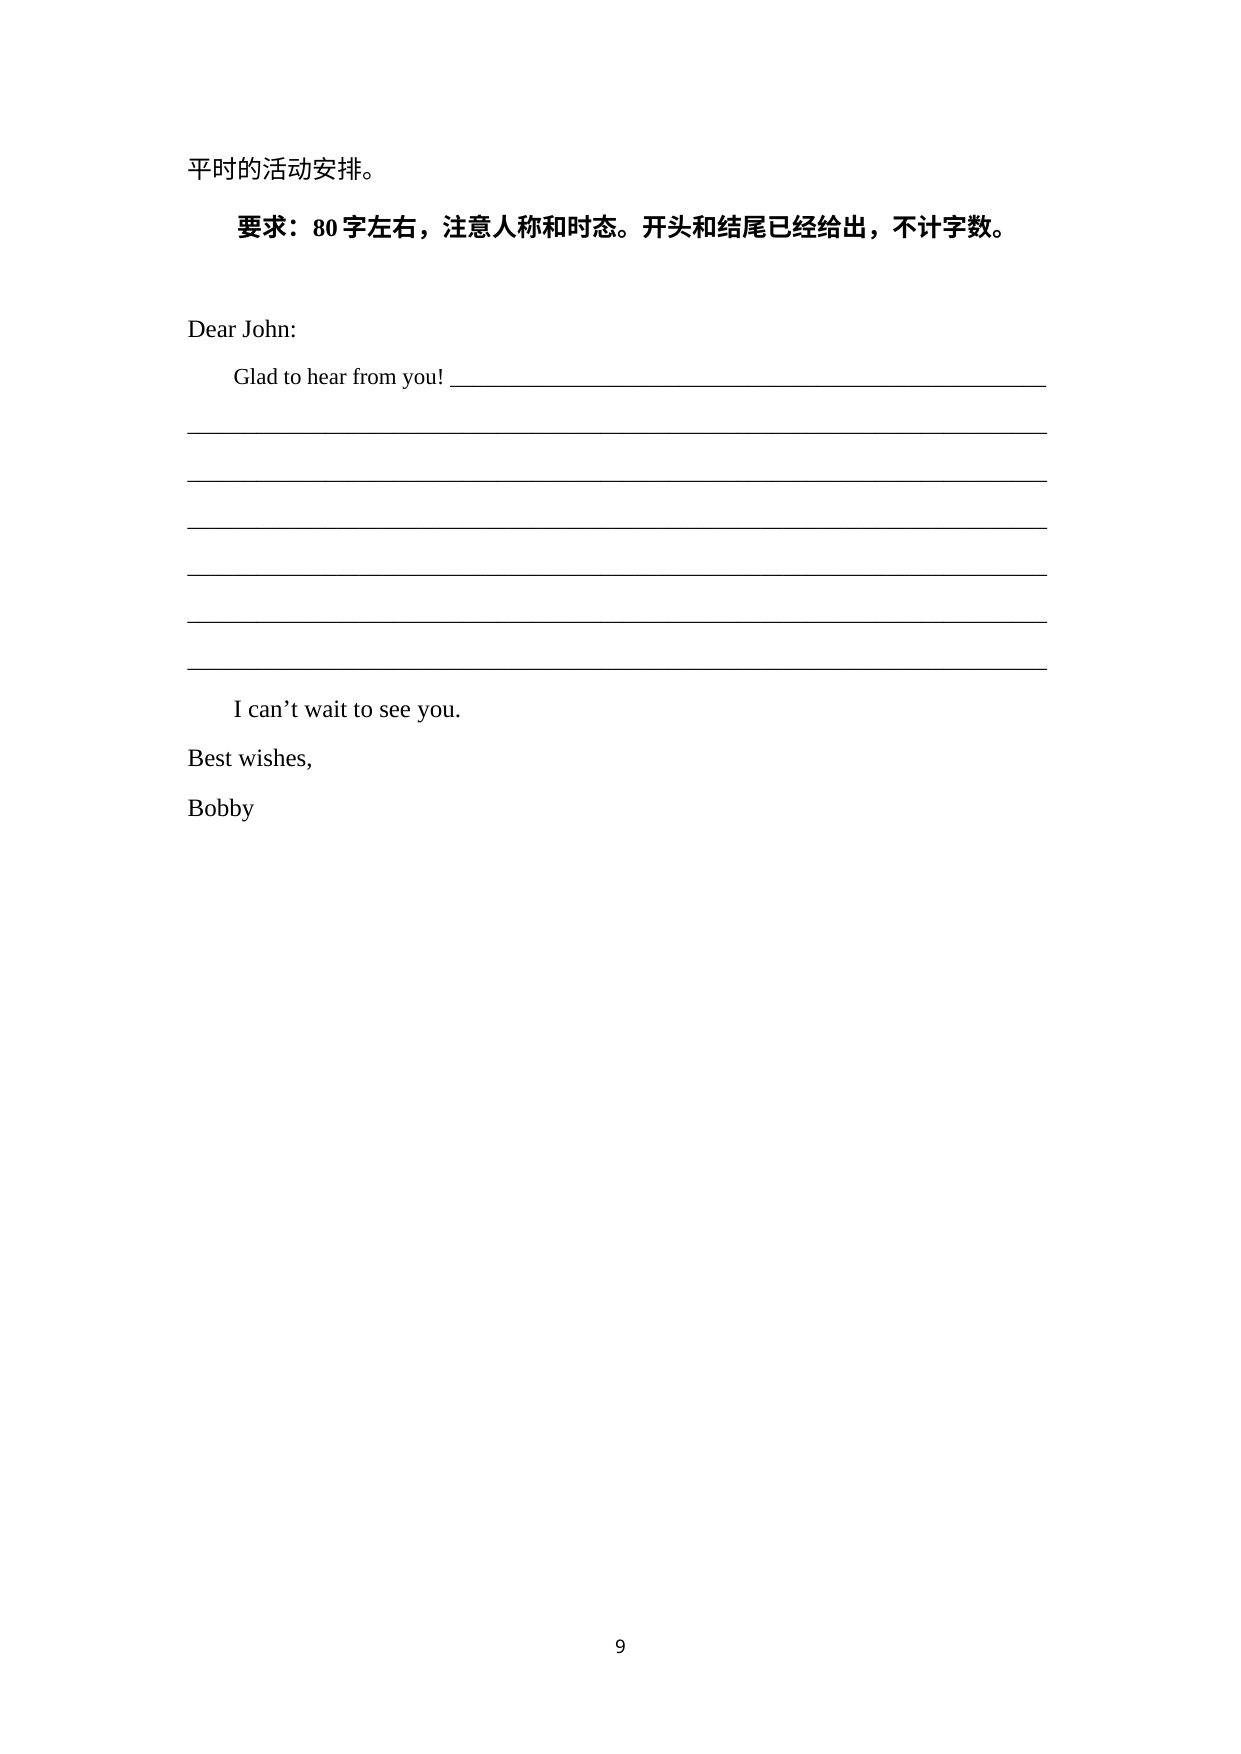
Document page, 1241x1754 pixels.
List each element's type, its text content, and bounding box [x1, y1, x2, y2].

text I can’t wait to see you. [233, 694, 1053, 722]
text ___________________________________________________________________________ [187, 458, 1053, 484]
text Best wishes, [187, 743, 1053, 772]
text ___________________________________________________________________________ [187, 646, 1053, 673]
text ___________________________________________________________________________ [187, 505, 1053, 531]
text ___________________________________________________________________________ [187, 411, 1053, 437]
text 要求：80字左右，注意人称和时态。开头和结尾已经给出，不计字数。 [187, 207, 1053, 243]
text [187, 150, 1053, 186]
text ___________________________________________________________________________ [187, 599, 1053, 626]
text ___________________________________________________________________________ [187, 552, 1053, 578]
text Glad to hear from you! ____________________________________________________ [187, 363, 1053, 390]
text Bobby [187, 793, 1053, 822]
text Dear John: [187, 314, 1053, 342]
